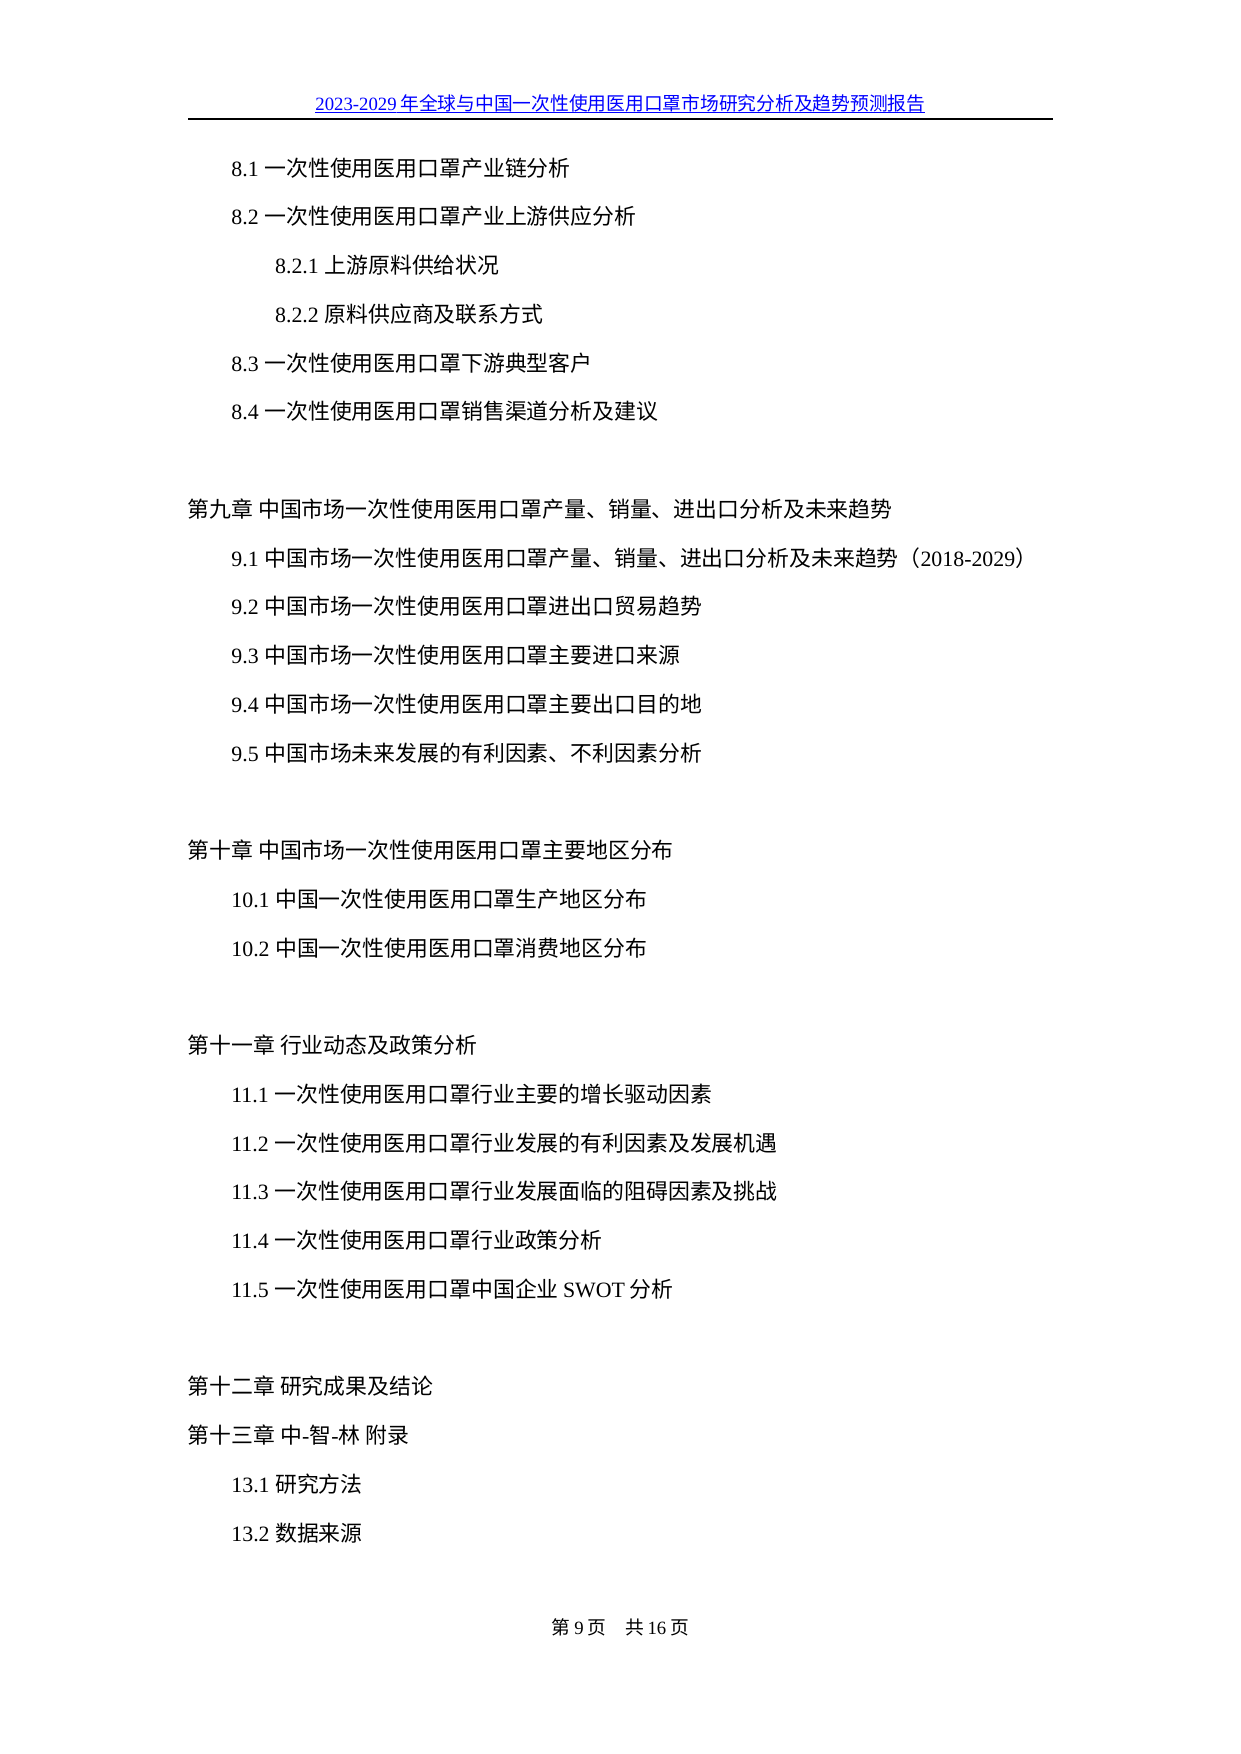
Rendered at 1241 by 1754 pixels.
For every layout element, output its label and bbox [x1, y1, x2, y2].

text [187, 150, 1053, 1548]
